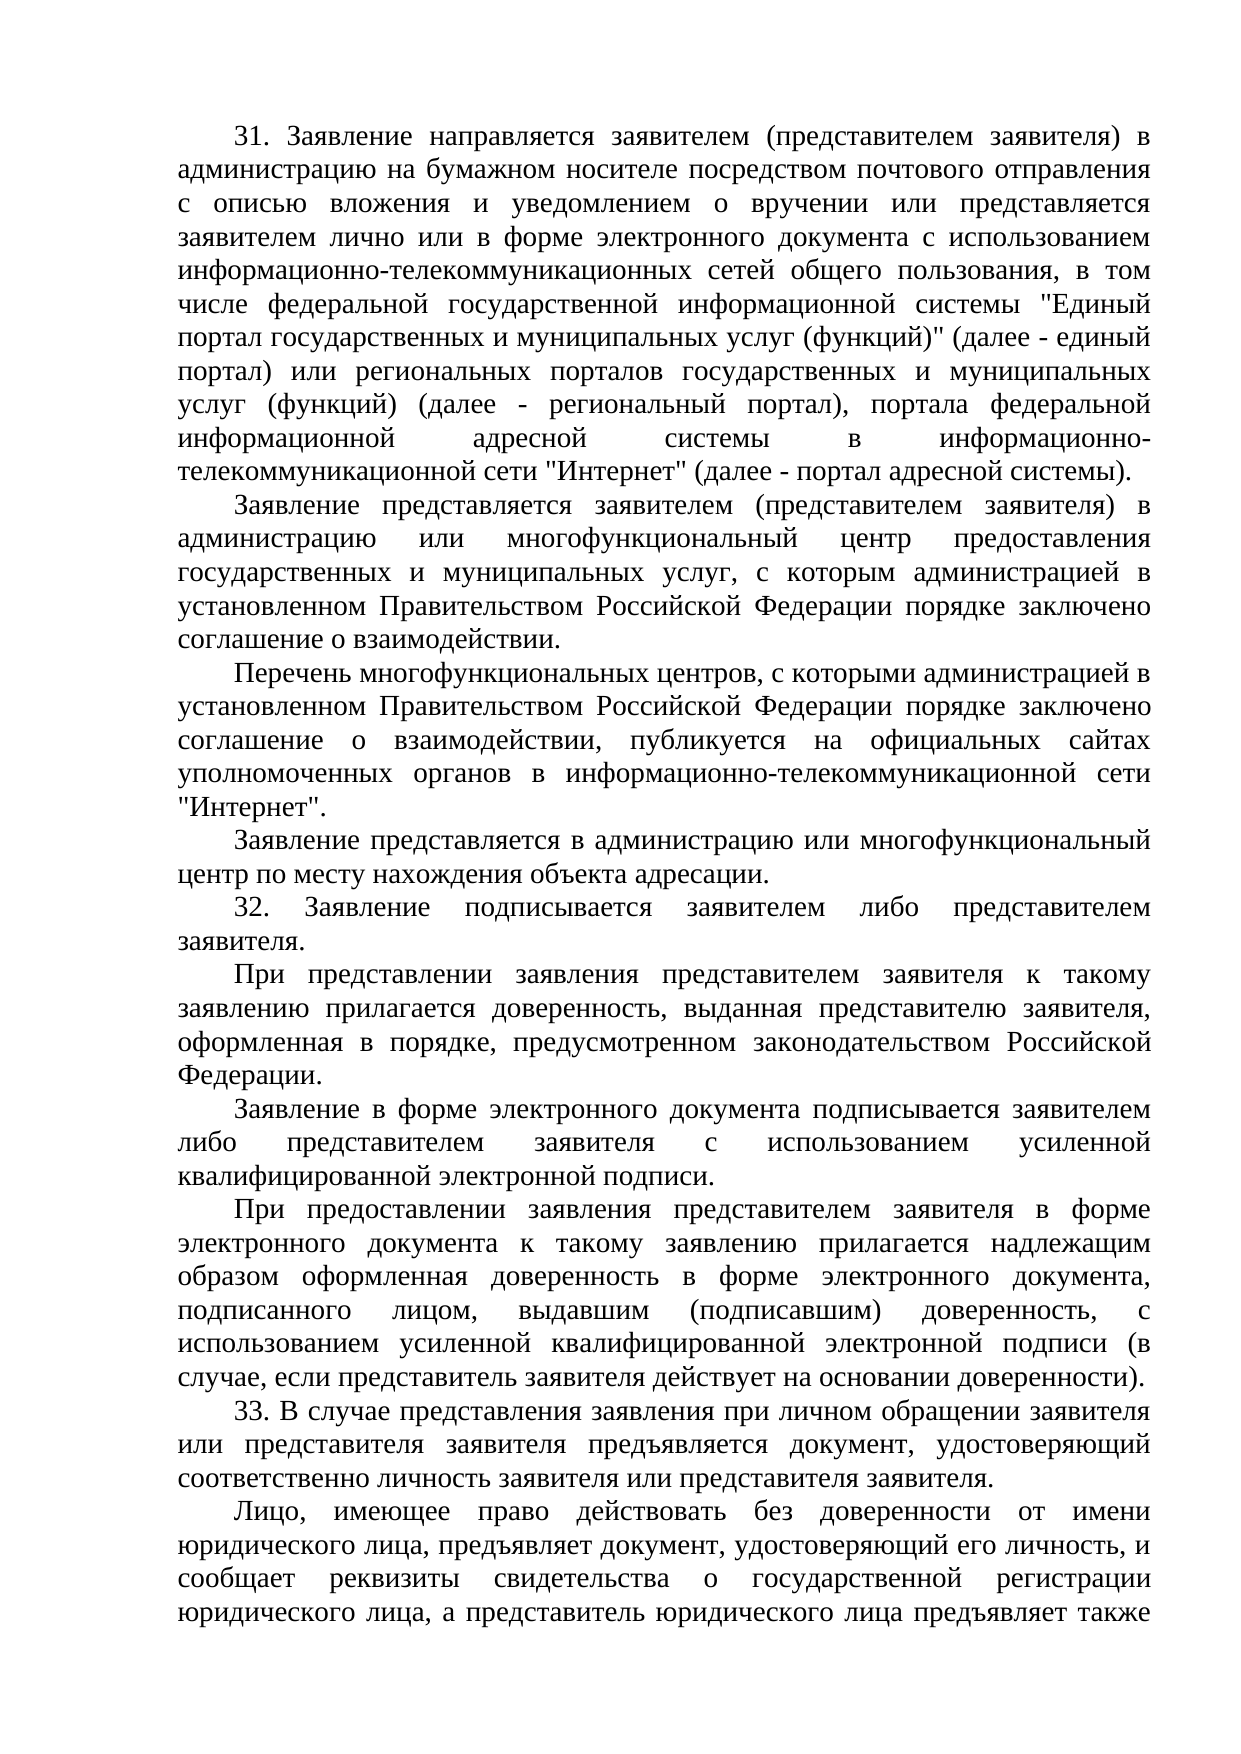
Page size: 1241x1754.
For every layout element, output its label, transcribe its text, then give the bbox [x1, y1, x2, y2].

text Перечень многофункциональных центров, с которыми администрацией в установленном Правительством Российской Федерации порядке заключено соглашение о взаимодействии, публикуется на официальных сайтах уполномоченных органов в информационно-телекоммуникационной сети "Интернет". [177, 655, 1152, 822]
text При предоставлении заявления представителем заявителя в форме электронного документа к такому заявлению прилагается надлежащим образом оформленная доверенность в форме электронного документа, подписанного лицом, выдавшим (подписавшим) доверенность, с использованием усиленной квалифицированной электронной подписи (в случае, если представитель заявителя действует на основании доверенности). [177, 1191, 1152, 1393]
text Заявление в форме электронного документа подписывается заявителем либо представителем заявителя с использованием усиленной квалифицированной электронной подписи. [177, 1091, 1152, 1191]
text 32. Заявление подписывается заявителем либо представителем заявителя. [177, 889, 1152, 957]
text 33. В случае представления заявления при личном обращении заявителя или представителя заявителя предъявляется документ, удостоверяющий соответственно личность заявителя или представителя заявителя. [177, 1393, 1152, 1493]
text Заявление представляется заявителем (представителем заявителя) в администрацию или многофункциональный центр предоставления государственных и муниципальных услуг, с которым администрацией в установленном Правительством Российской Федерации порядке заключено соглашение о взаимодействии. [177, 487, 1152, 655]
text При представлении заявления представителем заявителя к такому заявлению прилагается доверенность, выданная представителю заявителя, оформленная в порядке, предусмотренном законодательством Российской Федерации. [177, 957, 1152, 1091]
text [177, 1493, 1152, 1627]
text 31. Заявление направляется заявителем (представителем заявителя) в администрацию на бумажном носителе посредством почтового отправления с описью вложения и уведомлением о вручении или представляется заявителем лично или в форме электронного документа с использованием информационно-телекоммуникационных сетей общего пользования, в том числе федеральной государственной информационной системы "Единый портал государственных и муниципальных услуг (функций)" (далее - единый портал) или региональных порталов государственных и муниципальных услуг (функций) (далее - региональный портал), портала федеральной информационной адресной системы в информационно-телекоммуникационной сети "Интернет" (далее - портал адресной системы). [177, 118, 1152, 487]
text Заявление представляется в администрацию или многофункциональный центр по месту нахождения объекта адресации. [177, 822, 1152, 889]
